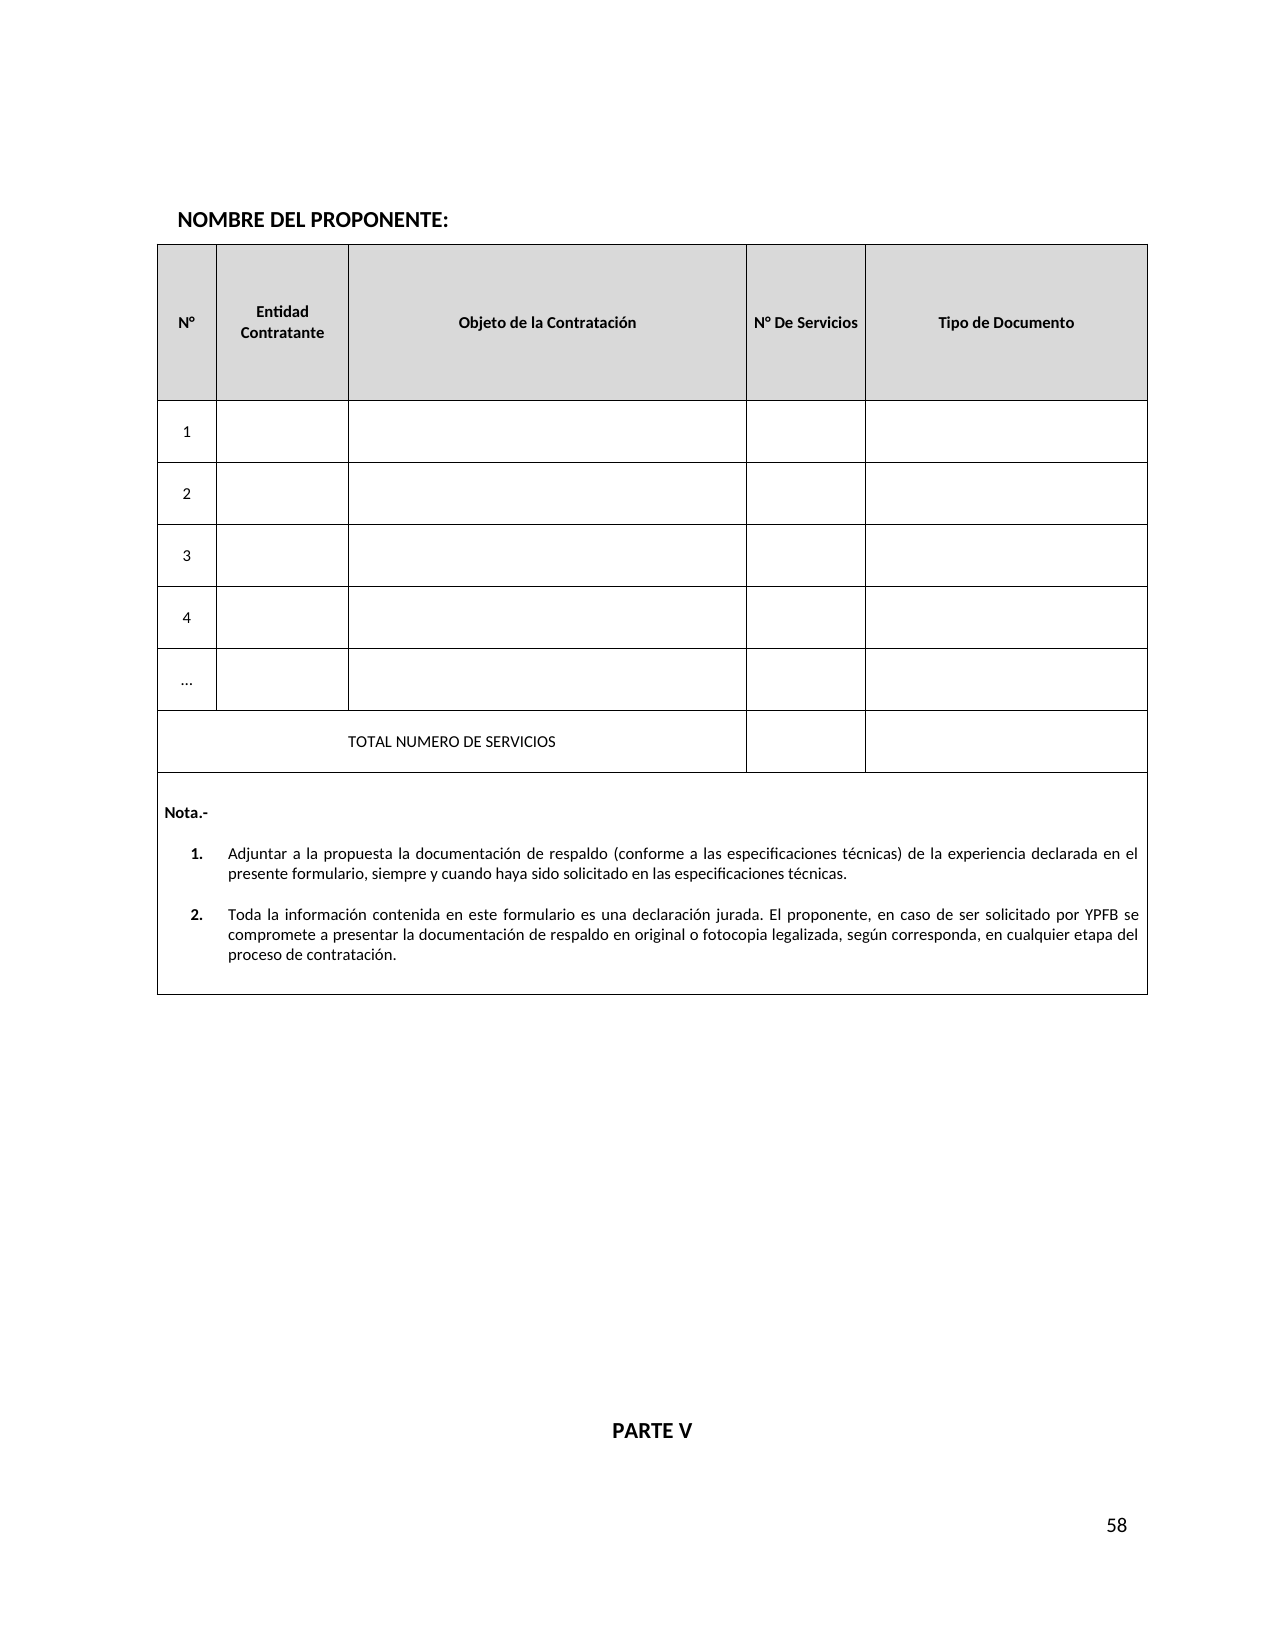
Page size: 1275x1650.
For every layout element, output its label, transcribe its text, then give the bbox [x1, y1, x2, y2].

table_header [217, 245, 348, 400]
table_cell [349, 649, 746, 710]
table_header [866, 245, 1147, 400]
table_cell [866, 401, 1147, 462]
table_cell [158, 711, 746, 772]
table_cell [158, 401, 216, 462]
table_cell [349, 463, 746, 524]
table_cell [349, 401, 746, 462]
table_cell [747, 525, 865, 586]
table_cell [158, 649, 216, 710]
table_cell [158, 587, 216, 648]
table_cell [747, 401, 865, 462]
text NOMBRE DEL PROPONENTE: [103, 205, 1127, 233]
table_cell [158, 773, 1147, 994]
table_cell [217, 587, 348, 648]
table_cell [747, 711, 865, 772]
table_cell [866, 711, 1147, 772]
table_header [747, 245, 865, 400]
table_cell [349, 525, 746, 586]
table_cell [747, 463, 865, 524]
text PARTE V [177, 1416, 1127, 1444]
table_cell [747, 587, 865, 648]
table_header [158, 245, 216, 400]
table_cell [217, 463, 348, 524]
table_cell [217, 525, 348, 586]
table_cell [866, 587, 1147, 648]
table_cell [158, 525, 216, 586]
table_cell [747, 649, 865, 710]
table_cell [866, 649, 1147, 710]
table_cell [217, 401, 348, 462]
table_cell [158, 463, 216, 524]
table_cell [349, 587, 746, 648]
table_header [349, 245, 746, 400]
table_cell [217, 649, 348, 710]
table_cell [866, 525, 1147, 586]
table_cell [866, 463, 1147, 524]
